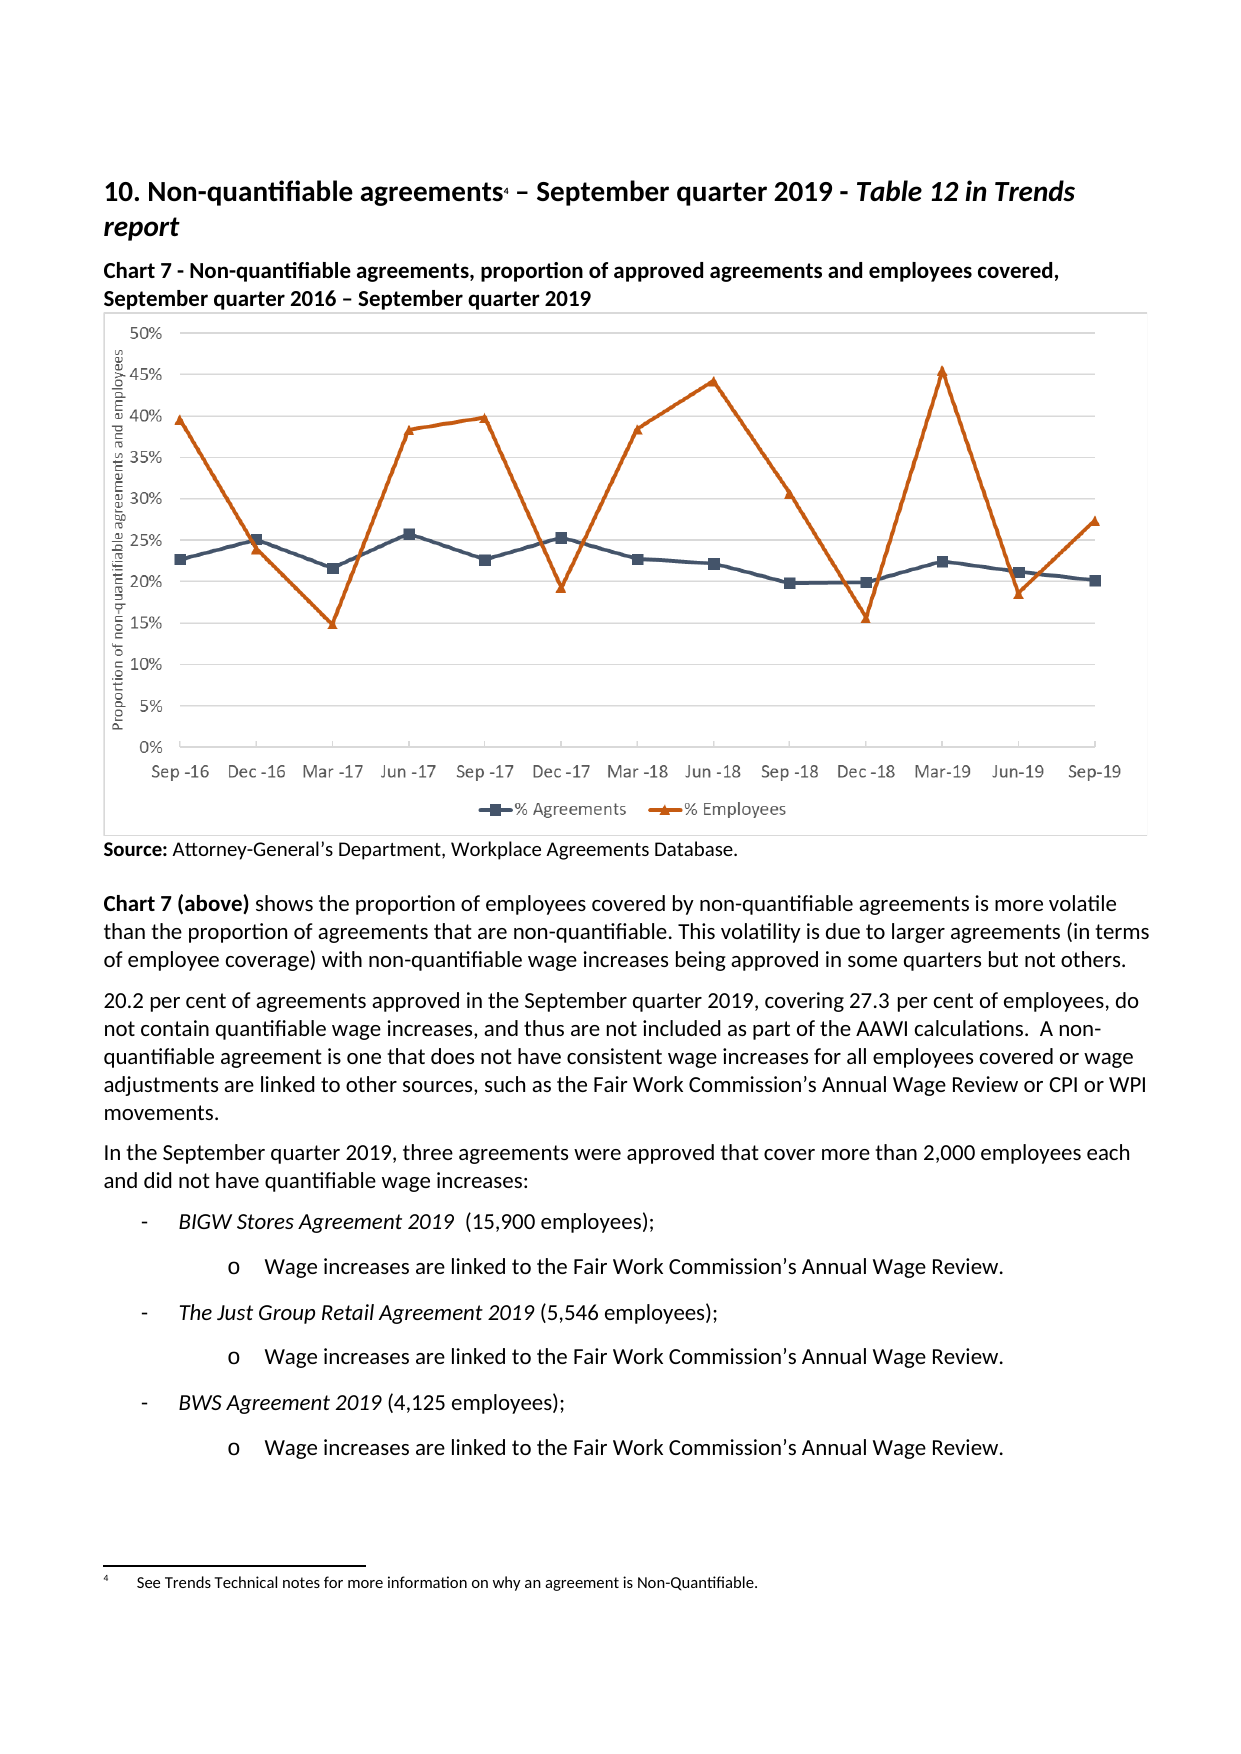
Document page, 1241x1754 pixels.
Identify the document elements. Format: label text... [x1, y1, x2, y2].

picture [103, 312, 1148, 836]
text Chart 7 (above) shows the proportion of employees covered by non-quantifiable agreements is more volatile than the proportion of agreements that are non-quantifiable. This volatility is due to larger agreements (in terms of employee coverage) with non-quantifiable wage increases being approved in some quarters but not others. [103, 889, 1152, 973]
text 20.2 per cent of agreements approved in the September quarter 2019, covering 27.3 per cent of employees, do not contain quantifiable wage increases, and thus are not included as part of the AAWI calculations. A non-quantifiable agreement is one that does not have consistent wage increases for all employees covered or wage adjustments are linked to other sources, such as the Fair Work Commission’s Annual Wage Review or CPI or WPI movements. [103, 986, 1152, 1126]
text Chart 7 - Non-quantifiable agreements, proportion of approved agreements and employees covered, September quarter 2016 – September quarter 2019 [103, 256, 1152, 312]
list The Just Group Retail Agreement 2019 (5,546 employees); [141, 1298, 1152, 1326]
list Wage increases are linked to the Fair Work Commission’s Annual Wage Review. [227, 1342, 1152, 1372]
list BIGW Stores Agreement 2019 (15,900 employees); [141, 1207, 1152, 1235]
text In the September quarter 2019, three agreements were approved that cover more than 2,000 employees each and did not have quantifiable wage increases: [103, 1138, 1152, 1194]
list BWS Agreement 2019 (4,125 employees); [141, 1388, 1152, 1417]
text 10. Non-quantifiable agreements – September quarter 2019 - Table 12 in Trends report [103, 173, 1152, 244]
text Source: Attorney-General’s Department, Workplace Agreements Database. [103, 836, 1152, 861]
list Wage increases are linked to the Fair Work Commission’s Annual Wage Review. [227, 1252, 1152, 1281]
list Wage increases are linked to the Fair Work Commission’s Annual Wage Review. [227, 1433, 1152, 1462]
